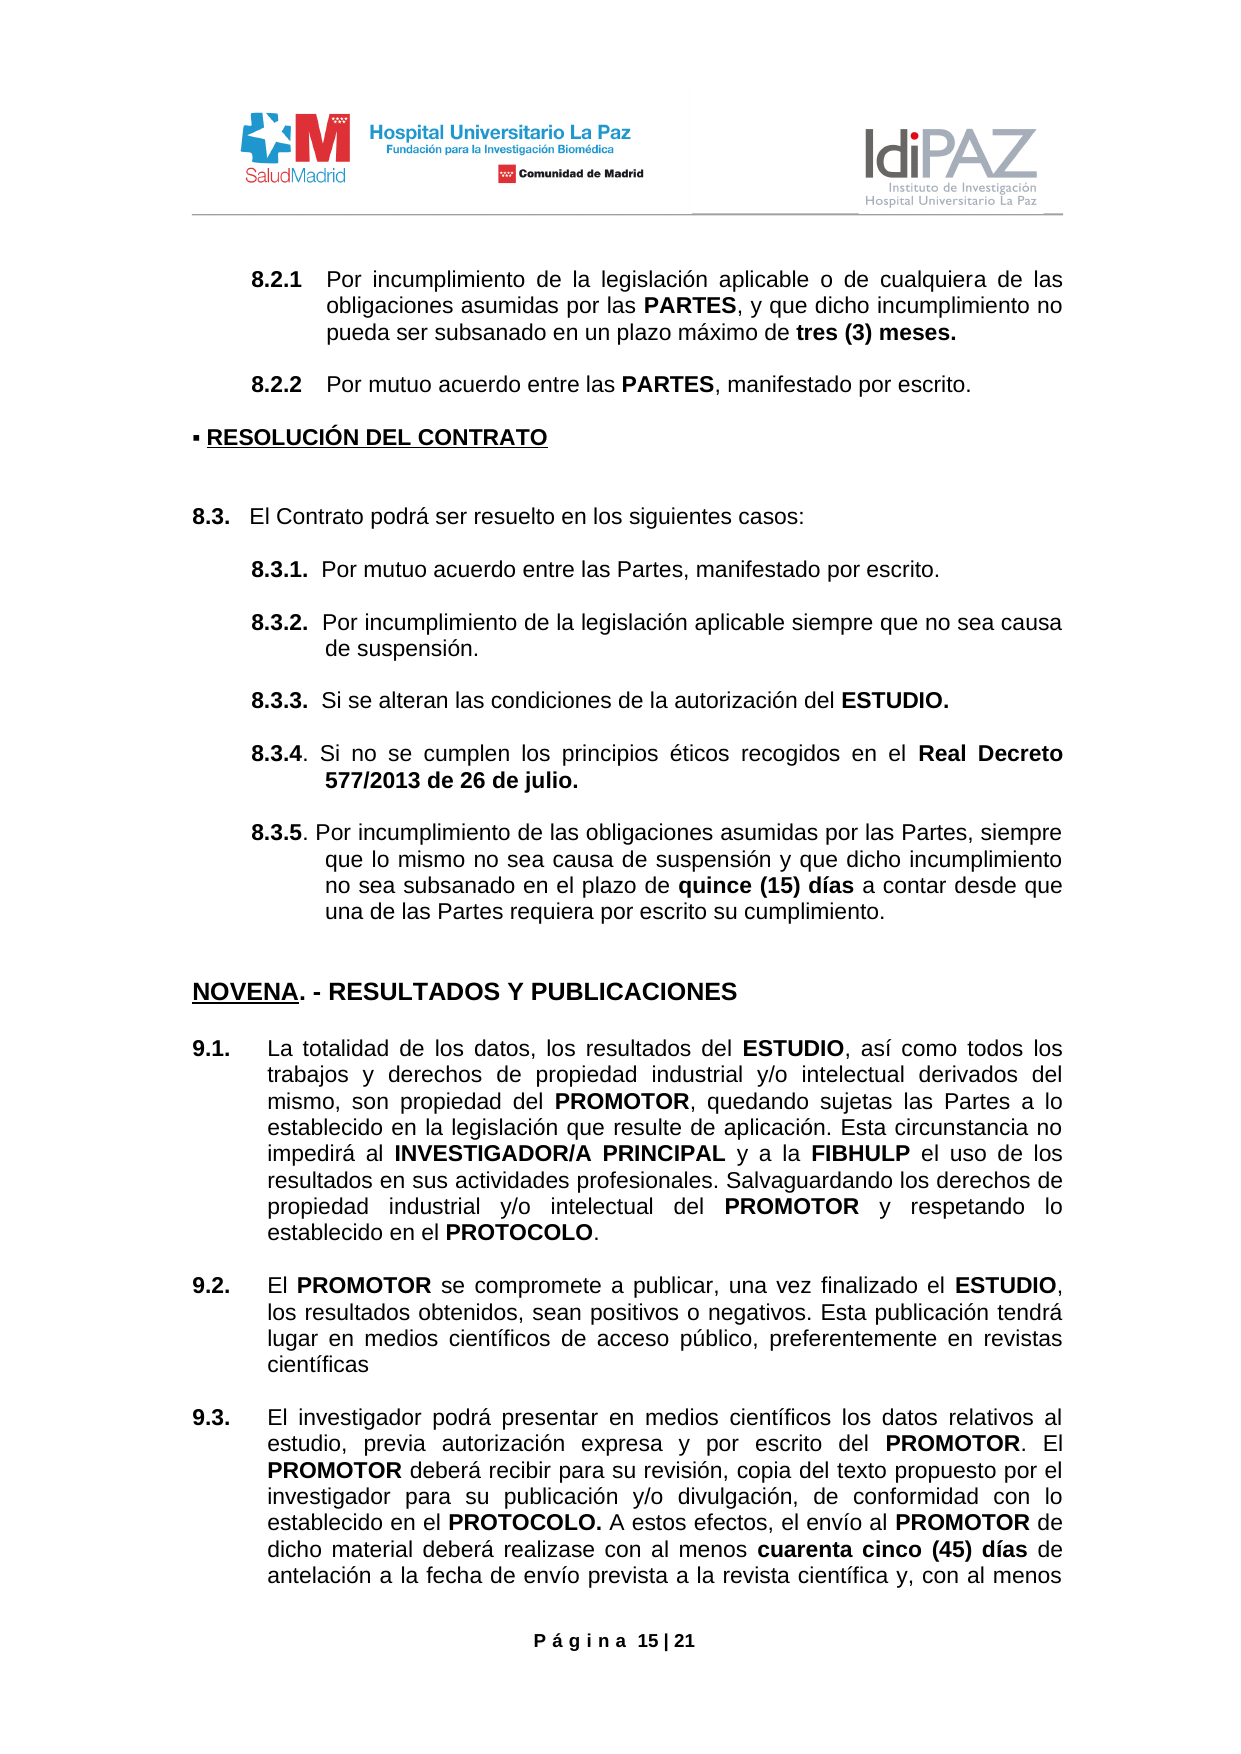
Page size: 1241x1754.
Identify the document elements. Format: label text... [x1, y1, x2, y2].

list La totalidad de los datos, los resultados del ESTUDIO, así como todos los trabajos y derechos de propiedad industrial y/o intelectual derivados del mismo, son propiedad del PROMOTOR, quedando sujetas las Partes a lo establecido en la legislación que resulte de aplicación. Esta circunstancia no impedirá al INVESTIGADOR/A PRINCIPAL y a la FIBHULP el uso de los resultados en sus actividades profesionales. Salvaguardando los derechos de propiedad industrial y/o intelectual del PROMOTOR y respetando lo establecido en el PROTOCOLO. [192, 1035, 1063, 1246]
text 8.3.1. Por mutuo acuerdo entre las Partes, manifestado por escrito. [192, 556, 1063, 582]
picture [858, 122, 1044, 214]
picture [192, 87, 692, 214]
text 8.3.5. Por incumplimiento de las obligaciones asumidas por las Partes, siempre que lo mismo no sea causa de suspensión y que dicho incumplimiento no sea subsanado en el plazo de quince (15) días a contar desde que una de las Partes requiera por escrito su cumplimiento. [251, 819, 1063, 925]
text 8.3.4. Si no se cumplen los principios éticos recogidos en el Real Decreto 577/2013 de 26 de julio. [251, 740, 1063, 793]
text 8.3. El Contrato podrá ser resuelto en los siguientes casos: [192, 503, 1063, 529]
list El PROMOTOR se compromete a publicar, una vez finalizado el ESTUDIO, los resultados obtenidos, sean positivos o negativos. Esta publicación tendrá lugar en medios científicos de acceso público, preferentemente en revistas científicas [192, 1272, 1063, 1377]
text novenA. - RESULTADOS Y PUBLICACIONES [192, 977, 1063, 1006]
text ▪ RESOLUCIÓN DEL CONTRATO [192, 424, 1063, 450]
text 8.3.2. Por incumplimiento de la legislación aplicable siempre que no sea causa de suspensión. [251, 608, 1063, 661]
text 8.3.3. Si se alteran las condiciones de la autorización del ESTUDIO. [251, 687, 1063, 714]
list Por incumplimiento de la legislación aplicable o de cualquiera de las obligaciones asumidas por las PARTES, y que dicho incumplimiento no pueda ser subsanado en un plazo máximo de tres (3) meses. [251, 266, 1063, 345]
list Por mutuo acuerdo entre las PARTES, manifestado por escrito. [251, 371, 1063, 398]
